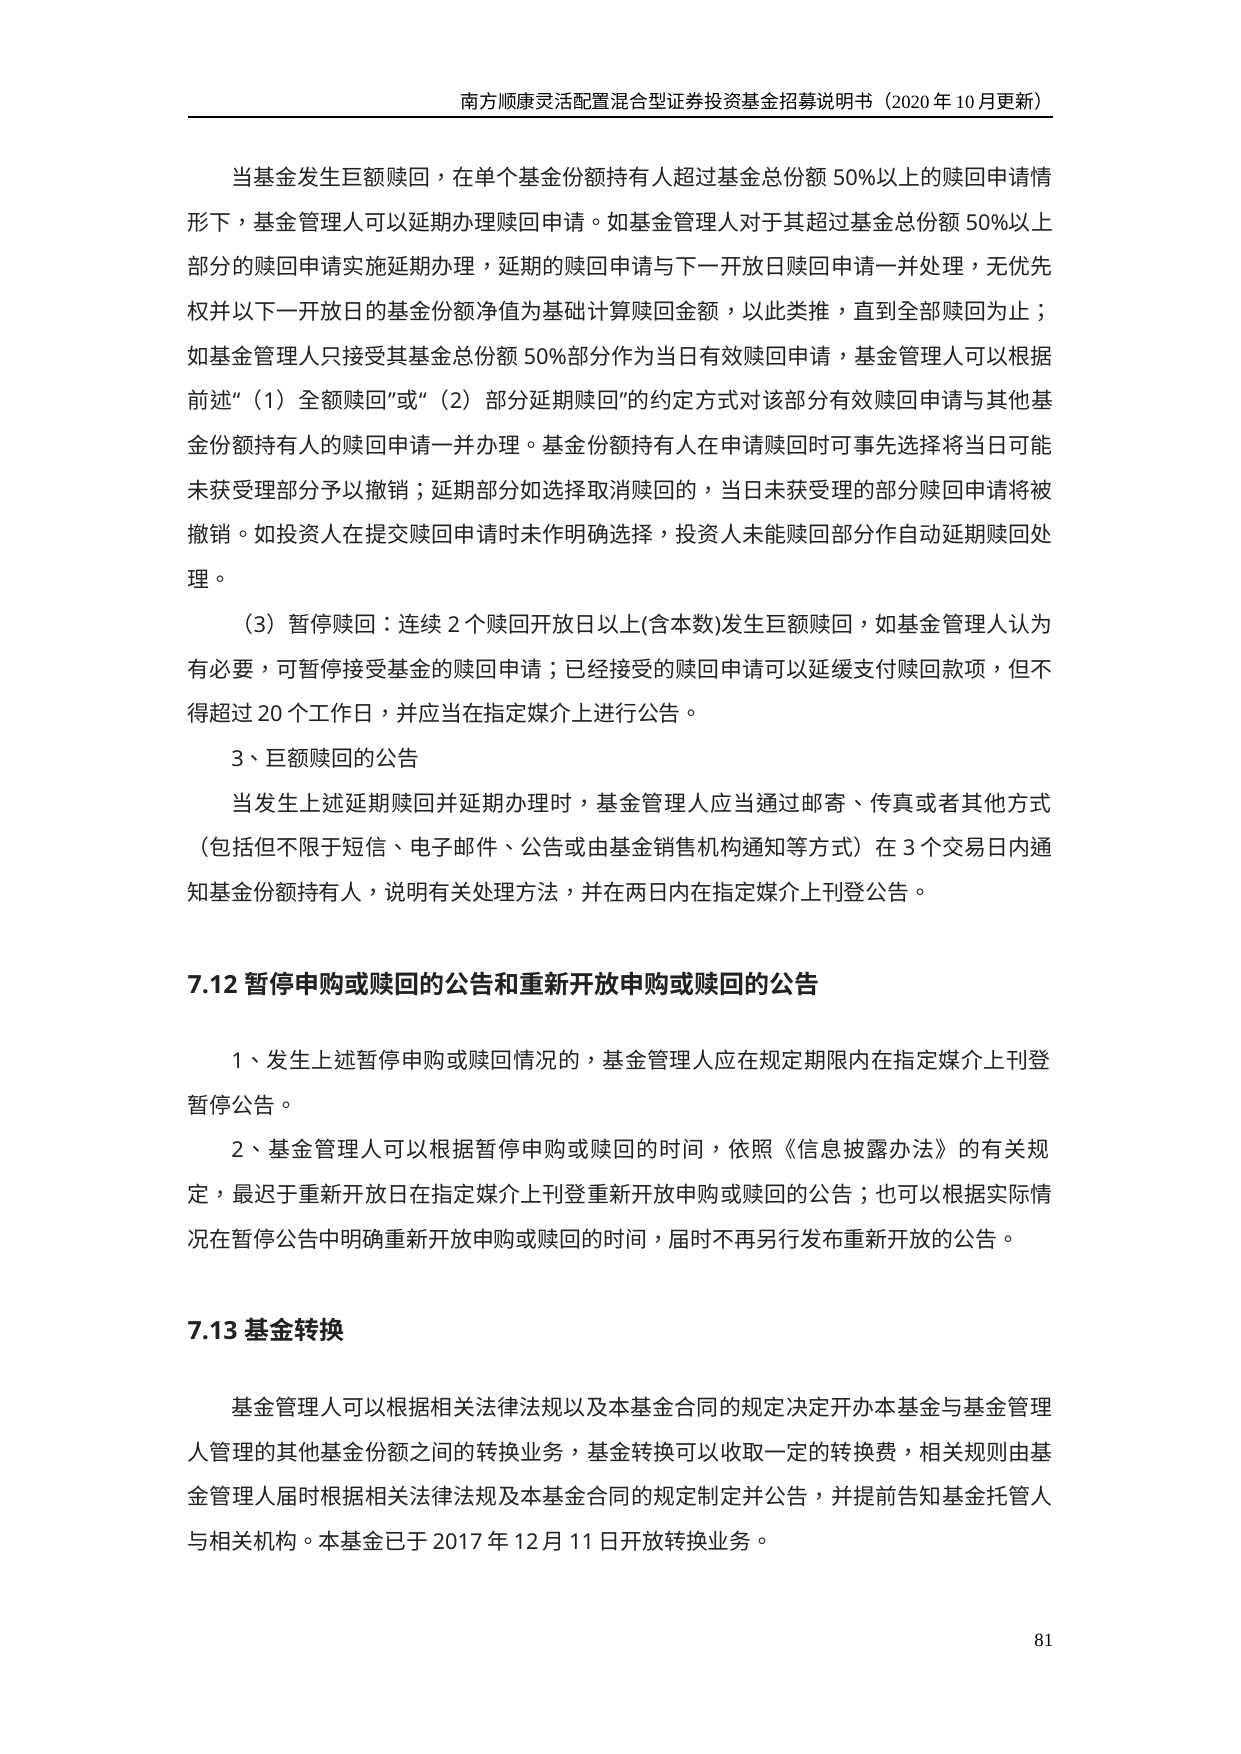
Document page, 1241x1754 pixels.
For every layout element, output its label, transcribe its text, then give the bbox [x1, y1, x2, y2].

text 当发生上述延期赎回并延期办理时，基金管理人应当通过邮寄、传真或者其他方式（包括但不限于短信、电子邮件、公告或由基金销售机构通知等方式）在3个交易日内通知基金份额持有人，说明有关处理方法，并在两日内在指定媒介上刊登公告。 [187, 788, 1053, 907]
text 1、发生上述暂停申购或赎回情况的，基金管理人应在规定期限内在指定媒介上刊登暂停公告。 [187, 1045, 1053, 1119]
text 2、基金管理人可以根据暂停申购或赎回的时间，依照《信息披露办法》的有关规定，最迟于重新开放日在指定媒介上刊登重新开放申购或赎回的公告；也可以根据实际情况在暂停公告中明确重新开放申购或赎回的时间，届时不再另行发布重新开放的公告。 [187, 1134, 1053, 1253]
text 7.13 基金转换 [187, 1298, 1053, 1363]
text 3、巨额赎回的公告 [187, 743, 1053, 773]
text 7.12 暂停申购或赎回的公告和重新开放申购或赎回的公告 [187, 951, 1053, 1016]
text （3）暂停赎回：连续2个赎回开放日以上(含本数)发生巨额赎回，如基金管理人认为有必要，可暂停接受基金的赎回申请；已经接受的赎回申请可以延缓支付赎回款项，但不得超过20个工作日，并应当在指定媒介上进行公告。 [187, 609, 1053, 728]
text 当基金发生巨额赎回，在单个基金份额持有人超过基金总份额50%以上的赎回申请情形下，基金管理人可以延期办理赎回申请。如基金管理人对于其超过基金总份额50%以上部分的赎回申请实施延期办理，延期的赎回申请与下一开放日赎回申请一并处理，无优先权并以下一开放日的基金份额净值为基础计算赎回金额，以此类推，直到全部赎回为止；如基金管理人只接受其基金总份额50%部分作为当日有效赎回申请，基金管理人可以根据前述“（1）全额赎回”或“（2）部分延期赎回”的约定方式对该部分有效赎回申请与其他基金份额持有人的赎回申请一并办理。基金份额持有人在申请赎回时可事先选择将当日可能未获受理部分予以撤销；延期部分如选择取消赎回的，当日未获受理的部分赎回申请将被撤销。如投资人在提交赎回申请时未作明确选择，投资人未能赎回部分作自动延期赎回处理。 [187, 162, 1053, 594]
text 基金管理人可以根据相关法律法规以及本基金合同的规定决定开办本基金与基金管理人管理的其他基金份额之间的转换业务，基金转换可以收取一定的转换费，相关规则由基金管理人届时根据相关法律法规及本基金合同的规定制定并公告，并提前告知基金托管人与相关机构。本基金已于2017年12月11日开放转换业务。 [187, 1392, 1053, 1556]
